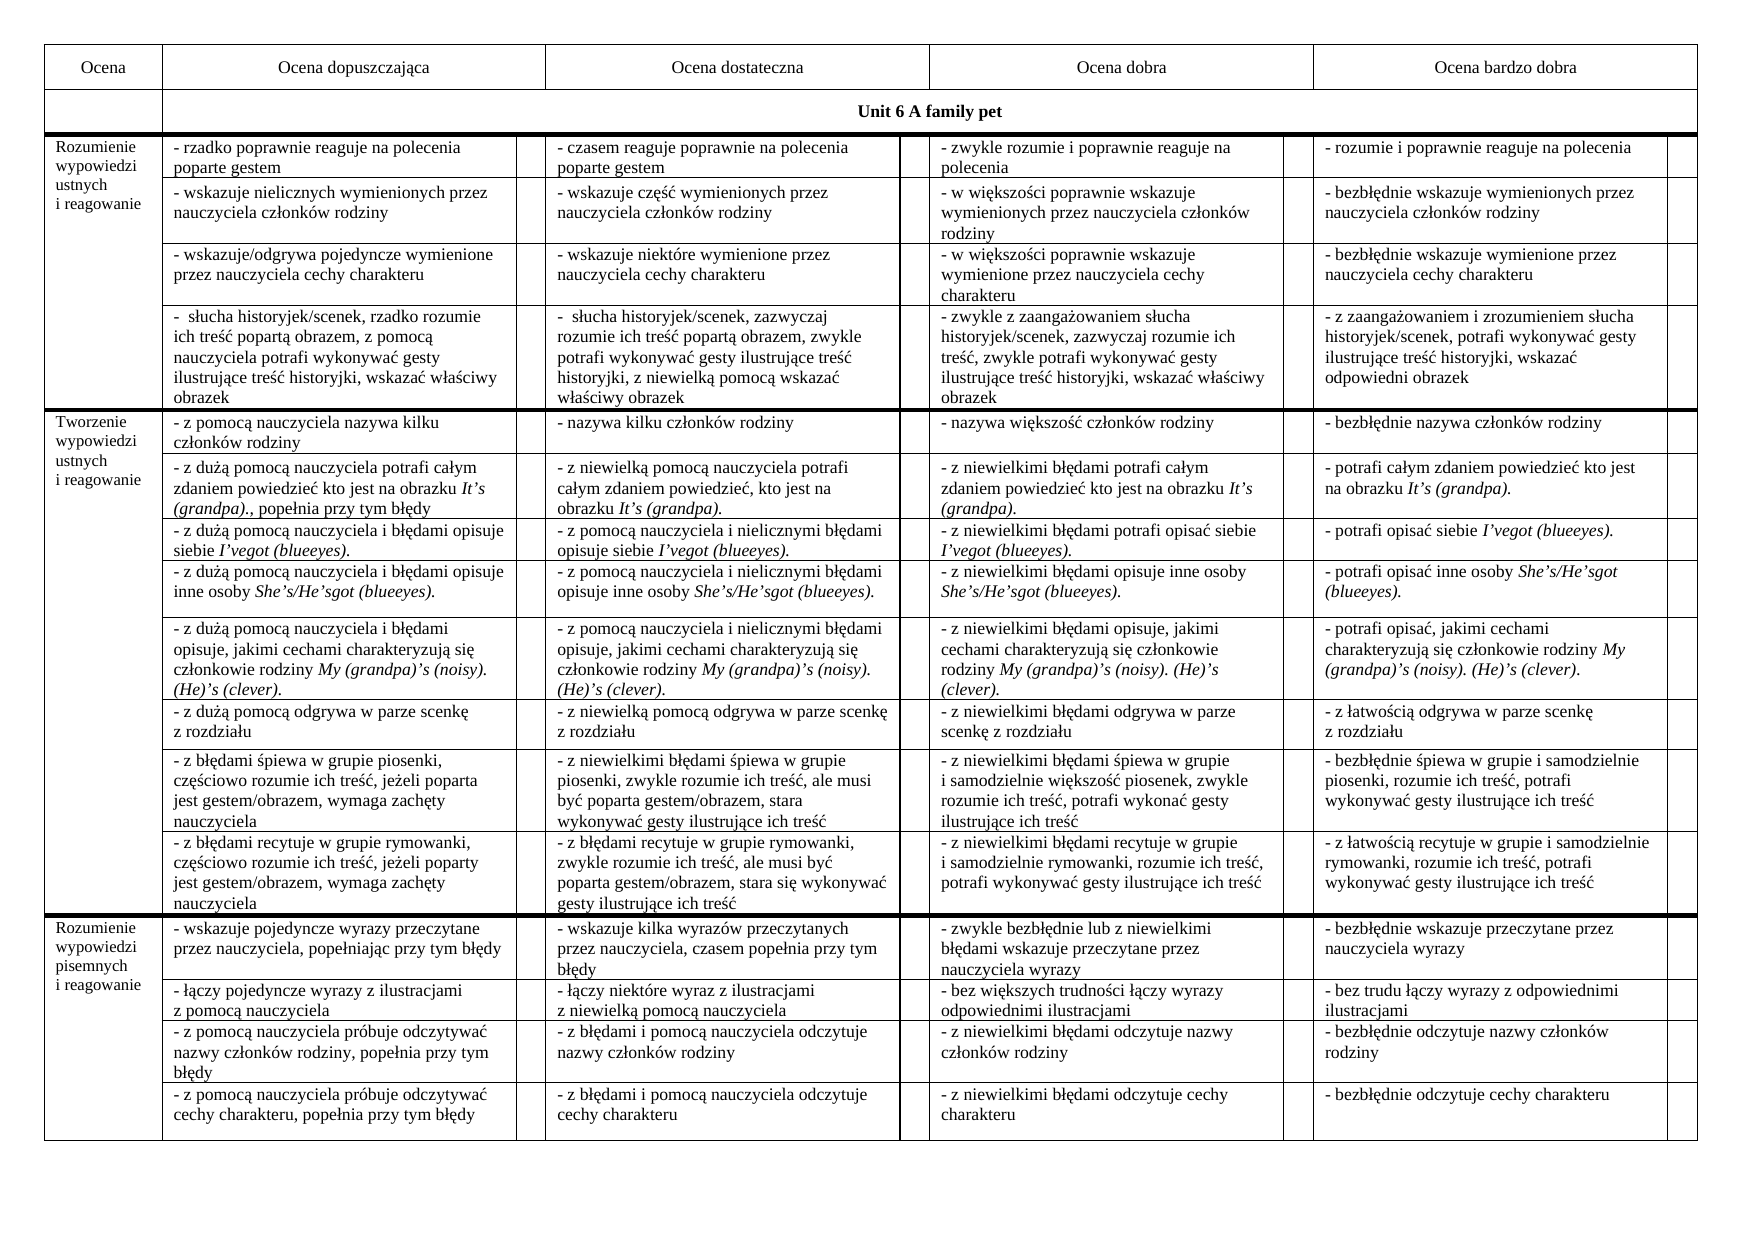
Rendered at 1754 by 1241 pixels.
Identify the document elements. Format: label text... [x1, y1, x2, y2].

table_cell [901, 244, 929, 305]
table_cell - z niewielkimi błędami odczytuje nazwy członków rodziny [930, 1021, 1283, 1082]
table_cell - z zaangażowaniem i zrozumieniem słucha historyjek/scenek, potrafi wykonywać gesty ilustrujące treść historyjki, wskazać odpowiedni obrazek [1314, 306, 1667, 407]
table_cell Unit 6 A family pet [163, 90, 1697, 132]
table_cell [1284, 137, 1313, 177]
table_cell [517, 244, 545, 305]
table_cell [1284, 1021, 1313, 1082]
table_cell - bezbłędnie wskazuje przeczytane przez nauczyciela wyrazy [1314, 918, 1667, 979]
table_cell [517, 1083, 545, 1140]
table_cell [1668, 700, 1697, 748]
table_cell [517, 700, 545, 748]
table_cell [901, 1083, 929, 1140]
table_cell - z dużą pomocą nauczyciela i błędami opisuje inne osoby She’s/He’sgot (blueeyes). [163, 561, 516, 617]
table_cell - zwykle rozumie i poprawnie reaguje na polecenia [930, 137, 1283, 177]
table_cell - w większości poprawnie wskazuje wymienione przez nauczyciela cechy charakteru [930, 244, 1283, 305]
table_cell - wskazuje nielicznych wymienionych przez nauczyciela członków rodziny [163, 178, 516, 243]
table_cell - z niewielką pomocą nauczyciela potrafi całym zdaniem powiedzieć, kto jest na obrazku It’s (grandpa). [546, 454, 899, 518]
table_cell - bezbłędnie wskazuje wymienione przez nauczyciela cechy charakteru [1314, 244, 1667, 305]
table_cell [901, 519, 929, 560]
table_cell - z niewielkimi błędami śpiewa w grupie piosenki, zwykle rozumie ich treść, ale musi być poparta gestem/obrazem, stara wykonywać gesty ilustrujące ich treść [546, 750, 899, 831]
table_cell - bezbłędnie śpiewa w grupie i samodzielnie piosenki, rozumie ich treść, potrafi wykonywać gesty ilustrujące ich treść [1314, 750, 1667, 831]
table_cell [901, 561, 929, 617]
table_cell Rozumienie wypowiedzi pisemnych i reagowanie [45, 918, 162, 1140]
table_cell - z błędami recytuje w grupie rymowanki, zwykle rozumie ich treść, ale musi być poparta gestem/obrazem, stara się wykonywać gesty ilustrujące ich treść [546, 832, 899, 913]
table_cell [901, 306, 929, 407]
table_cell [901, 618, 929, 699]
table_cell - potrafi opisać siebie I’vegot (blueeyes). [1314, 519, 1667, 560]
table_cell [1284, 244, 1313, 305]
table_cell - z dużą pomocą nauczyciela i błędami opisuje siebie I’vegot (blueeyes). [163, 519, 516, 560]
table_cell - z niewielką pomocą odgrywa w parze scenkę z rozdziału [546, 700, 899, 748]
table_cell [901, 137, 929, 177]
table_cell - bezbłędnie wskazuje wymienionych przez nauczyciela członków rodziny [1314, 178, 1667, 243]
table_cell Rozumienie wypowiedzi ustnych i reagowanie [45, 137, 162, 407]
table_cell [901, 980, 929, 1020]
table_cell [45, 90, 162, 132]
table_cell - z niewielkimi błędami potrafi całym zdaniem powiedzieć kto jest na obrazku It’s (grandpa). [930, 454, 1283, 518]
table_cell - bez trudu łączy wyrazy z odpowiednimi ilustracjami [1314, 980, 1667, 1020]
table_cell [517, 519, 545, 560]
table_cell [1668, 1083, 1697, 1140]
table_cell [1668, 832, 1697, 913]
table_cell - bezbłędnie nazywa członków rodziny [1314, 412, 1667, 453]
table_cell - z łatwością odgrywa w parze scenkę z rozdziału [1314, 700, 1667, 748]
table_cell - nazywa kilku członków rodziny [546, 412, 899, 453]
table_cell - z błędami recytuje w grupie rymowanki, częściowo rozumie ich treść, jeżeli poparty jest gestem/obrazem, wymaga zachęty nauczyciela [163, 832, 516, 913]
table_cell - z dużą pomocą nauczyciela i błędami opisuje, jakimi cechami charakteryzują się członkowie rodziny My (grandpa)’s (noisy). (He)’s (clever). [163, 618, 516, 699]
table_cell - z niewielkimi błędami opisuje, jakimi cechami charakteryzują się członkowie rodziny My (grandpa)’s (noisy). (He)’s (clever). [930, 618, 1283, 699]
table_cell - z błędami i pomocą nauczyciela odczytuje cechy charakteru [546, 1083, 899, 1140]
table_cell - bezbłędnie odczytuje nazwy członków rodziny [1314, 1021, 1667, 1082]
table_cell [901, 918, 929, 979]
table_cell - z niewielkimi błędami odczytuje cechy charakteru [930, 1083, 1283, 1140]
table_cell [517, 561, 545, 617]
table_cell [517, 412, 545, 453]
table_cell [1668, 137, 1697, 177]
table_cell - z dużą pomocą nauczyciela potrafi całym zdaniem powiedzieć kto jest na obrazku It’s (grandpa)., popełnia przy tym błędy [163, 454, 516, 518]
table_cell [1284, 454, 1313, 518]
table_cell [1284, 618, 1313, 699]
table_header Ocena dostateczna [546, 45, 929, 88]
table_cell - z łatwością recytuje w grupie i samodzielnie rymowanki, rozumie ich treść, potrafi wykonywać gesty ilustrujące ich treść [1314, 832, 1667, 913]
table_cell [1668, 980, 1697, 1020]
table_cell [1668, 519, 1697, 560]
table_cell [901, 700, 929, 748]
table_cell [1284, 412, 1313, 453]
table_cell [1284, 980, 1313, 1020]
table_cell - łączy niektóre wyraz z ilustracjami z niewielką pomocą nauczyciela [546, 980, 899, 1020]
table_cell [517, 178, 545, 243]
table_cell [517, 918, 545, 979]
table_cell [901, 832, 929, 913]
table_cell - łączy pojedyncze wyrazy z ilustracjami z pomocą nauczyciela [163, 980, 516, 1020]
table_cell [517, 306, 545, 407]
table_cell - czasem reaguje poprawnie na polecenia poparte gestem [546, 137, 899, 177]
table_cell [1284, 178, 1313, 243]
table_cell - z niewielkimi błędami potrafi opisać siebie I’vegot (blueeyes). [930, 519, 1283, 560]
table_cell [1668, 244, 1697, 305]
table_cell - rzadko poprawnie reaguje na polecenia poparte gestem [163, 137, 516, 177]
table_cell [901, 1021, 929, 1082]
table_cell [1284, 306, 1313, 407]
table_cell [517, 618, 545, 699]
table_cell [1284, 750, 1313, 831]
table_cell [1668, 918, 1697, 979]
table_cell [1284, 1083, 1313, 1140]
table_cell - z pomocą nauczyciela i nielicznymi błędami opisuje siebie I’vegot (blueeyes). [546, 519, 899, 560]
table_cell - słucha historyjek/scenek, rzadko rozumie ich treść popartą obrazem, z pomocą nauczyciela potrafi wykonywać gesty ilustrujące treść historyjki, wskazać właściwy obrazek [163, 306, 516, 407]
table_cell - z niewielkimi błędami śpiewa w grupie i samodzielnie większość piosenek, zwykle rozumie ich treść, potrafi wykonać gesty ilustrujące ich treść [930, 750, 1283, 831]
table_cell [1668, 306, 1697, 407]
table_cell [1668, 178, 1697, 243]
table_cell [1284, 519, 1313, 560]
table_cell - z niewielkimi błędami odgrywa w parze scenkę z rozdziału [930, 700, 1283, 748]
table_cell [517, 750, 545, 831]
table_cell - bez większych trudności łączy wyrazy odpowiednimi ilustracjami [930, 980, 1283, 1020]
table_cell [517, 980, 545, 1020]
table_cell [1284, 561, 1313, 617]
table_cell [1668, 1021, 1697, 1082]
table_cell - z pomocą nauczyciela i nielicznymi błędami opisuje, jakimi cechami charakteryzują się członkowie rodziny My (grandpa)’s (noisy). (He)’s (clever). [546, 618, 899, 699]
table_cell - wskazuje część wymienionych przez nauczyciela członków rodziny [546, 178, 899, 243]
table_cell - wskazuje niektóre wymienione przez nauczyciela cechy charakteru [546, 244, 899, 305]
table_cell [1668, 454, 1697, 518]
table_cell - potrafi całym zdaniem powiedzieć kto jest na obrazku It’s (grandpa). [1314, 454, 1667, 518]
table_cell [1668, 618, 1697, 699]
table_cell - w większości poprawnie wskazuje wymienionych przez nauczyciela członków rodziny [930, 178, 1283, 243]
table_cell - z pomocą nauczyciela próbuje odczytywać cechy charakteru, popełnia przy tym błędy [163, 1083, 516, 1140]
table_cell - z pomocą nauczyciela nazywa kilku członków rodziny [163, 412, 516, 453]
table_cell [901, 178, 929, 243]
table_cell - z błędami śpiewa w grupie piosenki, częściowo rozumie ich treść, jeżeli poparta jest gestem/obrazem, wymaga zachęty nauczyciela [163, 750, 516, 831]
table_cell - z niewielkimi błędami recytuje w grupie i samodzielnie rymowanki, rozumie ich treść, potrafi wykonywać gesty ilustrujące ich treść [930, 832, 1283, 913]
table_cell - z niewielkimi błędami opisuje inne osoby She’s/He’sgot (blueeyes). [930, 561, 1283, 617]
table_cell - z błędami i pomocą nauczyciela odczytuje nazwy członków rodziny [546, 1021, 899, 1082]
table_cell - z dużą pomocą odgrywa w parze scenkę z rozdziału [163, 700, 516, 748]
table_cell - z pomocą nauczyciela próbuje odczytywać nazwy członków rodziny, popełnia przy tym błędy [163, 1021, 516, 1082]
table_cell [1668, 412, 1697, 453]
table_cell [517, 137, 545, 177]
table_cell - wskazuje/odgrywa pojedyncze wymienione przez nauczyciela cechy charakteru [163, 244, 516, 305]
table_header Ocena bardzo dobra [1314, 45, 1697, 88]
table_cell - wskazuje kilka wyrazów przeczytanych przez nauczyciela, czasem popełnia przy tym błędy [546, 918, 899, 979]
table_cell - nazywa większość członków rodziny [930, 412, 1283, 453]
table_cell [901, 412, 929, 453]
table_cell [1284, 832, 1313, 913]
table_header Ocena [45, 45, 162, 88]
table_cell [901, 750, 929, 831]
table_cell - zwykle z zaangażowaniem słucha historyjek/scenek, zazwyczaj rozumie ich treść, zwykle potrafi wykonywać gesty ilustrujące treść historyjki, wskazać właściwy obrazek [930, 306, 1283, 407]
table_cell - potrafi opisać inne osoby She’s/He’sgot (blueeyes). [1314, 561, 1667, 617]
table_cell [1284, 918, 1313, 979]
table_cell - zwykle bezbłędnie lub z niewielkimi błędami wskazuje przeczytane przez nauczyciela wyrazy [930, 918, 1283, 979]
table_cell - wskazuje pojedyncze wyrazy przeczytane przez nauczyciela, popełniając przy tym błędy [163, 918, 516, 979]
table_cell - z pomocą nauczyciela i nielicznymi błędami opisuje inne osoby She’s/He’sgot (blueeyes). [546, 561, 899, 617]
table_cell [1668, 561, 1697, 617]
table_header Ocena dobra [930, 45, 1313, 88]
table_cell [517, 832, 545, 913]
table_cell - rozumie i poprawnie reaguje na polecenia [1314, 137, 1667, 177]
table_cell [1668, 750, 1697, 831]
table_cell Tworzenie wypowiedzi ustnych i reagowanie [45, 412, 162, 913]
table_cell [1284, 700, 1313, 748]
table_header Ocena dopuszczająca [163, 45, 545, 88]
table_cell [517, 454, 545, 518]
table_cell [517, 1021, 545, 1082]
table_cell [901, 454, 929, 518]
table_cell - słucha historyjek/scenek, zazwyczaj rozumie ich treść popartą obrazem, zwykle potrafi wykonywać gesty ilustrujące treść historyjki, z niewielką pomocą wskazać właściwy obrazek [546, 306, 899, 407]
table_cell - potrafi opisać, jakimi cechami charakteryzują się członkowie rodziny My (grandpa)’s (noisy). (He)’s (clever). [1314, 618, 1667, 699]
table_cell - bezbłędnie odczytuje cechy charakteru [1314, 1083, 1667, 1140]
